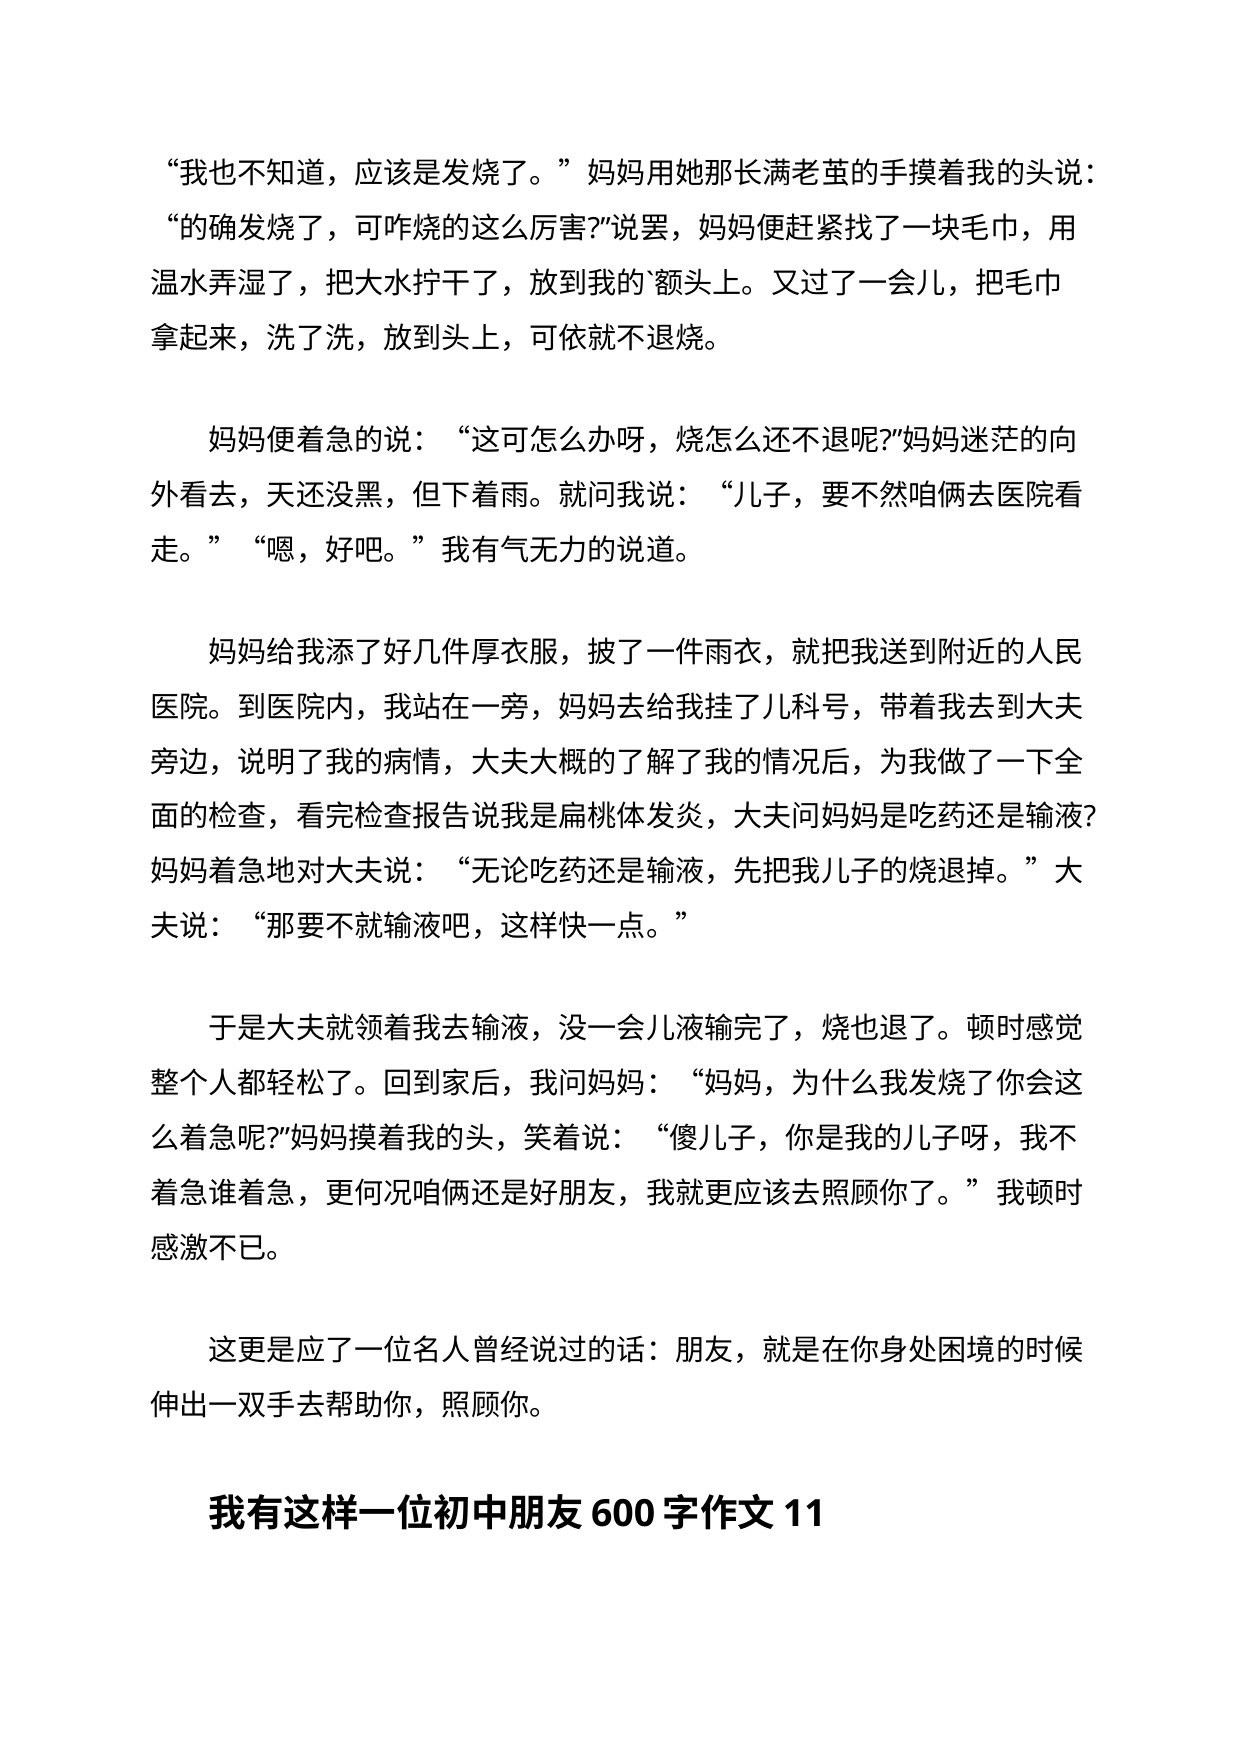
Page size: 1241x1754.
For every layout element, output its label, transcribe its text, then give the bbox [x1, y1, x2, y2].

text 于是大夫就领着我去输液，没一会儿液输完了，烧也退了。顿时感觉整个人都轻松了。回到家后，我问妈妈：“妈妈，为什么我发烧了你会这么着急呢?”妈妈摸着我的头，笑着说：“傻儿子，你是我的儿子呀，我不着急谁着急，更何况咱俩还是好朋友，我就更应该去照顾你了。”我顿时感激不已。 [150, 1005, 1090, 1267]
text 我有这样一位初中朋友600字作文11 [150, 1483, 1090, 1537]
text 这更是应了一位名人曾经说过的话：朋友，就是在你身处困境的时候伸出一双手去帮助你，照顾你。 [150, 1326, 1090, 1423]
text 妈妈给我添了好几件厚衣服，披了一件雨衣，就把我送到附近的人民医院。到医院内，我站在一旁，妈妈去给我挂了儿科号，带着我去到大夫旁边，说明了我的病情，大夫大概的了解了我的情况后，为我做了一下全面的检查，看完检查报告说我是扁桃体发炎，大夫问妈妈是吃药还是输液?妈妈着急地对大夫说：“无论吃药还是输液，先把我儿子的烧退掉。”大夫说：“那要不就输液吧，这样快一点。” [150, 628, 1090, 945]
text 妈妈便着急的说：“这可怎么办呀，烧怎么还不退呢?”妈妈迷茫的向外看去，天还没黑，但下着雨。就问我说：“儿子，要不然咱俩去医院看走。”“嗯，好吧。”我有气无力的说道。 [150, 417, 1090, 569]
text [150, 150, 1090, 357]
